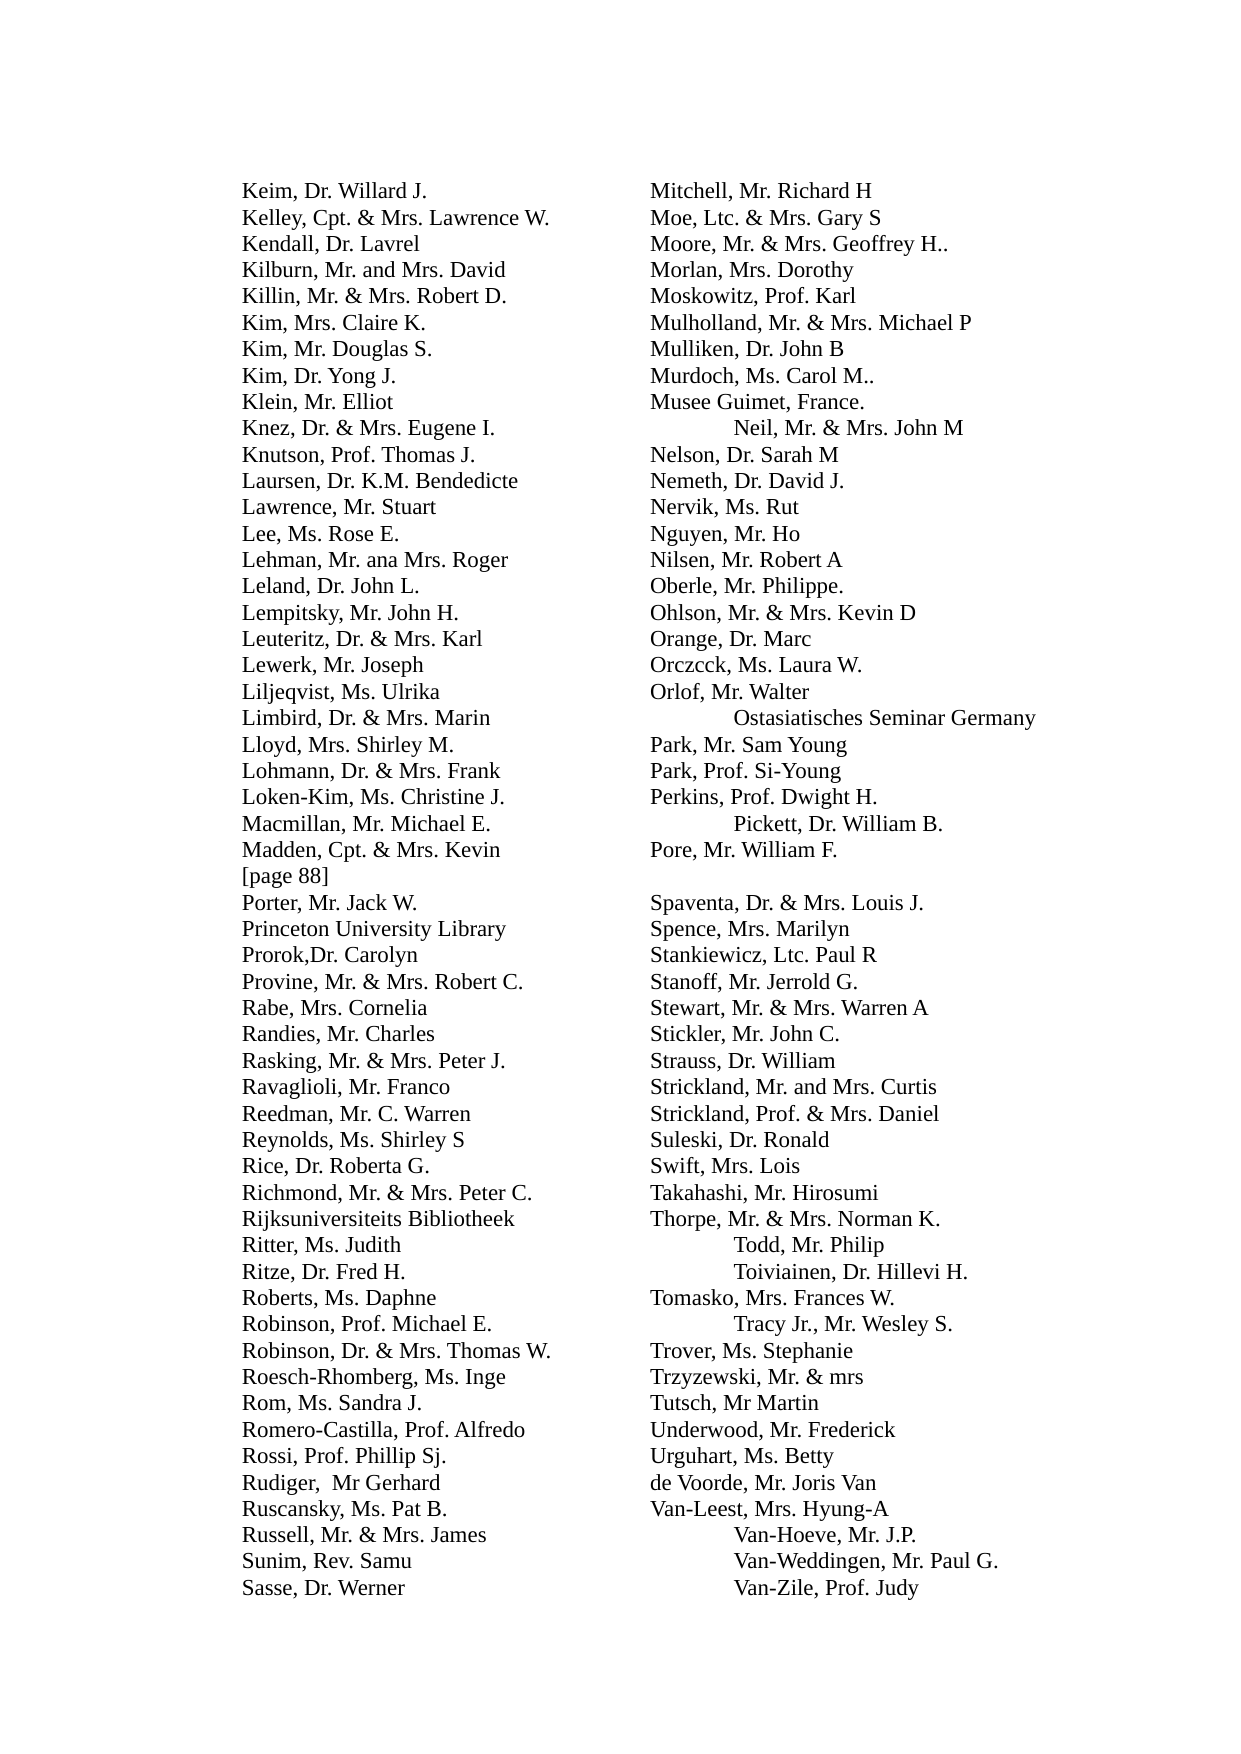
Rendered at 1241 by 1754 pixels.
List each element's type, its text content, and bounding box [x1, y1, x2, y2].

text Laursen, Dr. K.M. Bendedicte Nemeth, Dr. David J. [150, 467, 1090, 493]
text Keim, Dr. Willard J. Mitchell, Mr. Richard H [150, 177, 1090, 203]
text Liljeqvist, Ms. Ulrika Orlof, Mr. Walter [150, 678, 1090, 704]
text Prorok,Dr. Carolyn Stankiewicz, Ltc. Paul R [150, 941, 1090, 968]
text Richmond, Mr. & Mrs. Peter C. Takahashi, Mr. Hirosumi [150, 1179, 1090, 1205]
text Lehman, Mr. ana Mrs. Roger Nilsen, Mr. Robert A [150, 546, 1090, 572]
text Kim, Mrs. Claire K. Mulholland, Mr. & Mrs. Michael P [150, 309, 1090, 335]
text Roberts, Ms. Daphne Tomasko, Mrs. Frances W. [150, 1284, 1090, 1310]
text Lewerk, Mr. Joseph Orczcck, Ms. Laura W. [150, 652, 1090, 678]
text Sasse, Dr. Werner Van-Zile, Prof. Judy [150, 1574, 1090, 1600]
text [page 88] [150, 862, 1090, 889]
text Rijksuniversiteits Bibliotheek Thorpe, Mr. & Mrs. Norman K. [150, 1205, 1090, 1231]
text Robinson, Dr. & Mrs. Thomas W. Trover, Ms. Stephanie [150, 1337, 1090, 1363]
text Robinson, Prof. Michael E. Tracy Jr., Mr. Wesley S. [150, 1310, 1090, 1337]
text Knez, Dr. & Mrs. Eugene I. Neil, Mr. & Mrs. John M [150, 414, 1090, 441]
text Kilburn, Mr. and Mrs. David Morlan, Mrs. Dorothy [150, 256, 1090, 283]
text Porter, Mr. Jack W. Spaventa, Dr. & Mrs. Louis J. [150, 889, 1090, 915]
text Kelley, Cpt. & Mrs. Lawrence W. Moe, Ltc. & Mrs. Gary S [150, 203, 1090, 230]
text Rabe, Mrs. Cornelia Stewart, Mr. & Mrs. Warren A [150, 994, 1090, 1021]
text Reedman, Mr. C. Warren Strickland, Prof. & Mrs. Daniel [150, 1099, 1090, 1126]
text Macmillan, Mr. Michael E. Pickett, Dr. William B. [150, 810, 1090, 836]
text Limbird, Dr. & Mrs. Marin Ostasiatisches Seminar Germany [150, 704, 1090, 731]
text Loken-Kim, Ms. Christine J. Perkins, Prof. Dwight H. [150, 783, 1090, 810]
text Russell, Mr. & Mrs. James Van-Hoeve, Mr. J.P. [150, 1521, 1090, 1548]
text Roesch-Rhomberg, Ms. Inge Trzyzewski, Mr. & mrs [150, 1363, 1090, 1389]
text Lohmann, Dr. & Mrs. Frank Park, Prof. Si-Young [150, 757, 1090, 783]
text Lee, Ms. Rose E. Nguyen, Mr. Ho [150, 520, 1090, 546]
text Lawrence, Mr. Stuart Nervik, Ms. Rut [150, 493, 1090, 520]
text Klein, Mr. Elliot Musee Guimet, France. [150, 388, 1090, 414]
text Leuteritz, Dr. & Mrs. Karl Orange, Dr. Marc [150, 625, 1090, 652]
text Killin, Mr. & Mrs. Robert D. Moskowitz, Prof. Karl [150, 283, 1090, 309]
text Romero-Castilla, Prof. Alfredo Underwood, Mr. Frederick [150, 1416, 1090, 1442]
text Princeton University Library Spence, Mrs. Marilyn [150, 915, 1090, 941]
text Lempitsky, Mr. John H. Ohlson, Mr. & Mrs. Kevin D [150, 599, 1090, 625]
text Ruscansky, Ms. Pat B. Van-Leest, Mrs. Hyung-A [150, 1495, 1090, 1521]
text Rudiger, Mr Gerhard de Voorde, Mr. Joris Van [150, 1468, 1090, 1495]
text Rossi, Prof. Phillip Sj. Urguhart, Ms. Betty [150, 1442, 1090, 1468]
text Sunim, Rev. Samu Van-Weddingen, Mr. Paul G. [150, 1548, 1090, 1574]
text Rice, Dr. Roberta G. Swift, Mrs. Lois [150, 1152, 1090, 1179]
text Leland, Dr. John L. Oberle, Mr. Philippe. [150, 572, 1090, 599]
text Madden, Cpt. & Mrs. Kevin Pore, Mr. William F. [150, 836, 1090, 862]
text Provine, Mr. & Mrs. Robert C. Stanoff, Mr. Jerrold G. [150, 968, 1090, 994]
text Ritze, Dr. Fred H. Toiviainen, Dr. Hillevi H. [150, 1258, 1090, 1284]
text Reynolds, Ms. Shirley S Suleski, Dr. Ronald [150, 1126, 1090, 1152]
text Kendall, Dr. Lavrel Moore, Mr. & Mrs. Geoffrey H.. [150, 230, 1090, 256]
text Lloyd, Mrs. Shirley M. Park, Mr. Sam Young [150, 731, 1090, 757]
text Randies, Mr. Charles Stickler, Mr. John C. [150, 1021, 1090, 1047]
text Rasking, Mr. & Mrs. Peter J. Strauss, Dr. William [150, 1047, 1090, 1073]
text Ravaglioli, Mr. Franco Strickland, Mr. and Mrs. Curtis [150, 1073, 1090, 1099]
text Kim, Dr. Yong J. Murdoch, Ms. Carol M.. [150, 362, 1090, 388]
text Rom, Ms. Sandra J. Tutsch, Mr Martin [150, 1389, 1090, 1416]
text Knutson, Prof. Thomas J. Nelson, Dr. Sarah M [150, 441, 1090, 467]
text Kim, Mr. Douglas S. Mulliken, Dr. John B [150, 335, 1090, 362]
text Ritter, Ms. Judith Todd, Mr. Philip [150, 1231, 1090, 1258]
